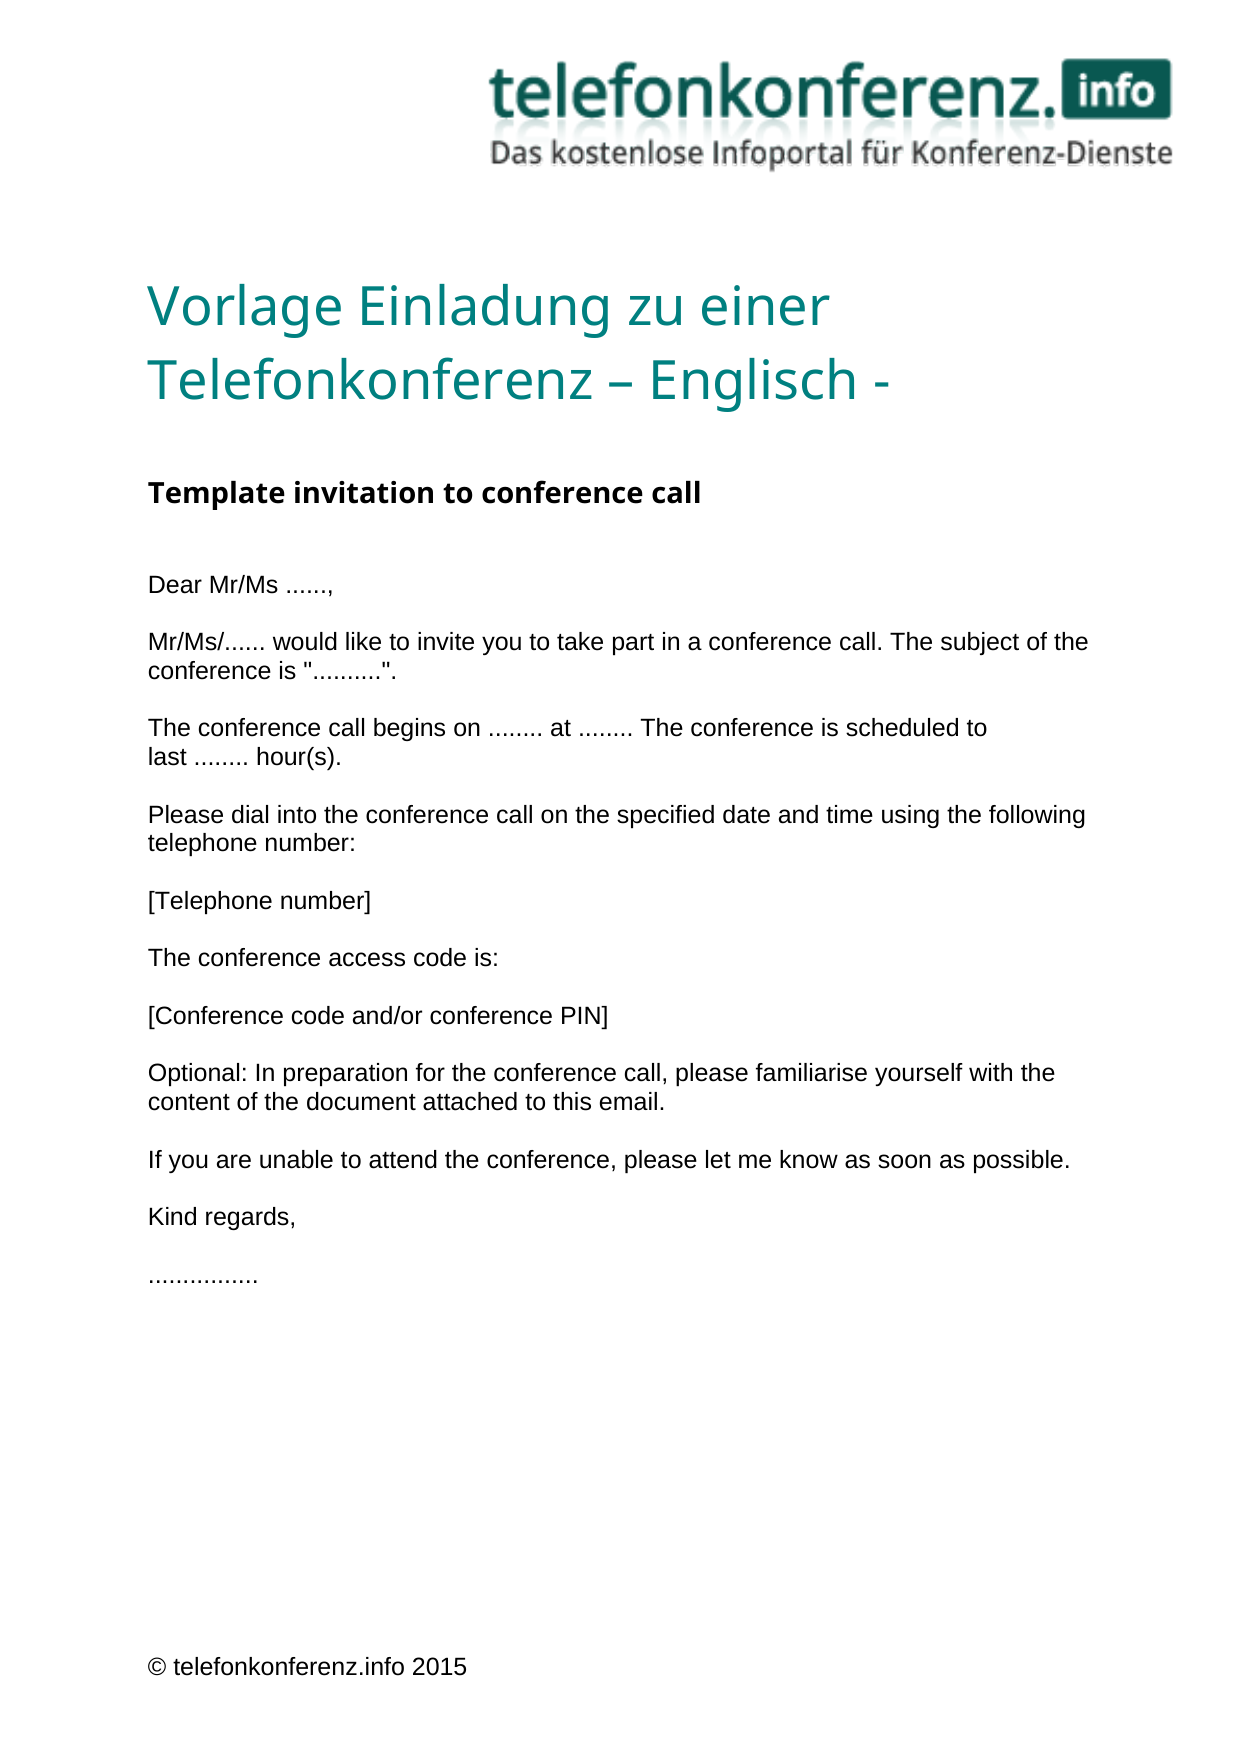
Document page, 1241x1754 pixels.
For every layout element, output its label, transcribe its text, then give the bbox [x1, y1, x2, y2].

text Vorlage Einladung zu einer Telefonkonferenz – Englisch - [148, 267, 1093, 415]
text Please dial into the conference call on the specified date and time using the following telephone number: [148, 800, 1093, 857]
text Template invitation to conference call [148, 472, 1093, 512]
text Optional: In preparation for the conference call, please familiarise yourself with the content of the document attached to this email. [148, 1058, 1093, 1116]
text The conference access code is: [148, 943, 1093, 972]
text [Telephone number] [148, 886, 1093, 915]
text ................ [148, 1260, 1093, 1288]
text [Conference code and/or conference PIN] [148, 1001, 1093, 1030]
picture [485, 53, 1177, 183]
text If you are unable to attend the conference, please let me know as soon as possible. [148, 1145, 1093, 1173]
text Dear Mr/Ms ......, [148, 570, 1093, 598]
text The conference call begins on ........ at ........ The conference is scheduled to last ........ hour(s). [148, 713, 1093, 771]
text Kind regards, [148, 1202, 1093, 1231]
text Mr/Ms/...... would like to invite you to take part in a conference call. The subject of the conference is "..........". [148, 627, 1093, 685]
